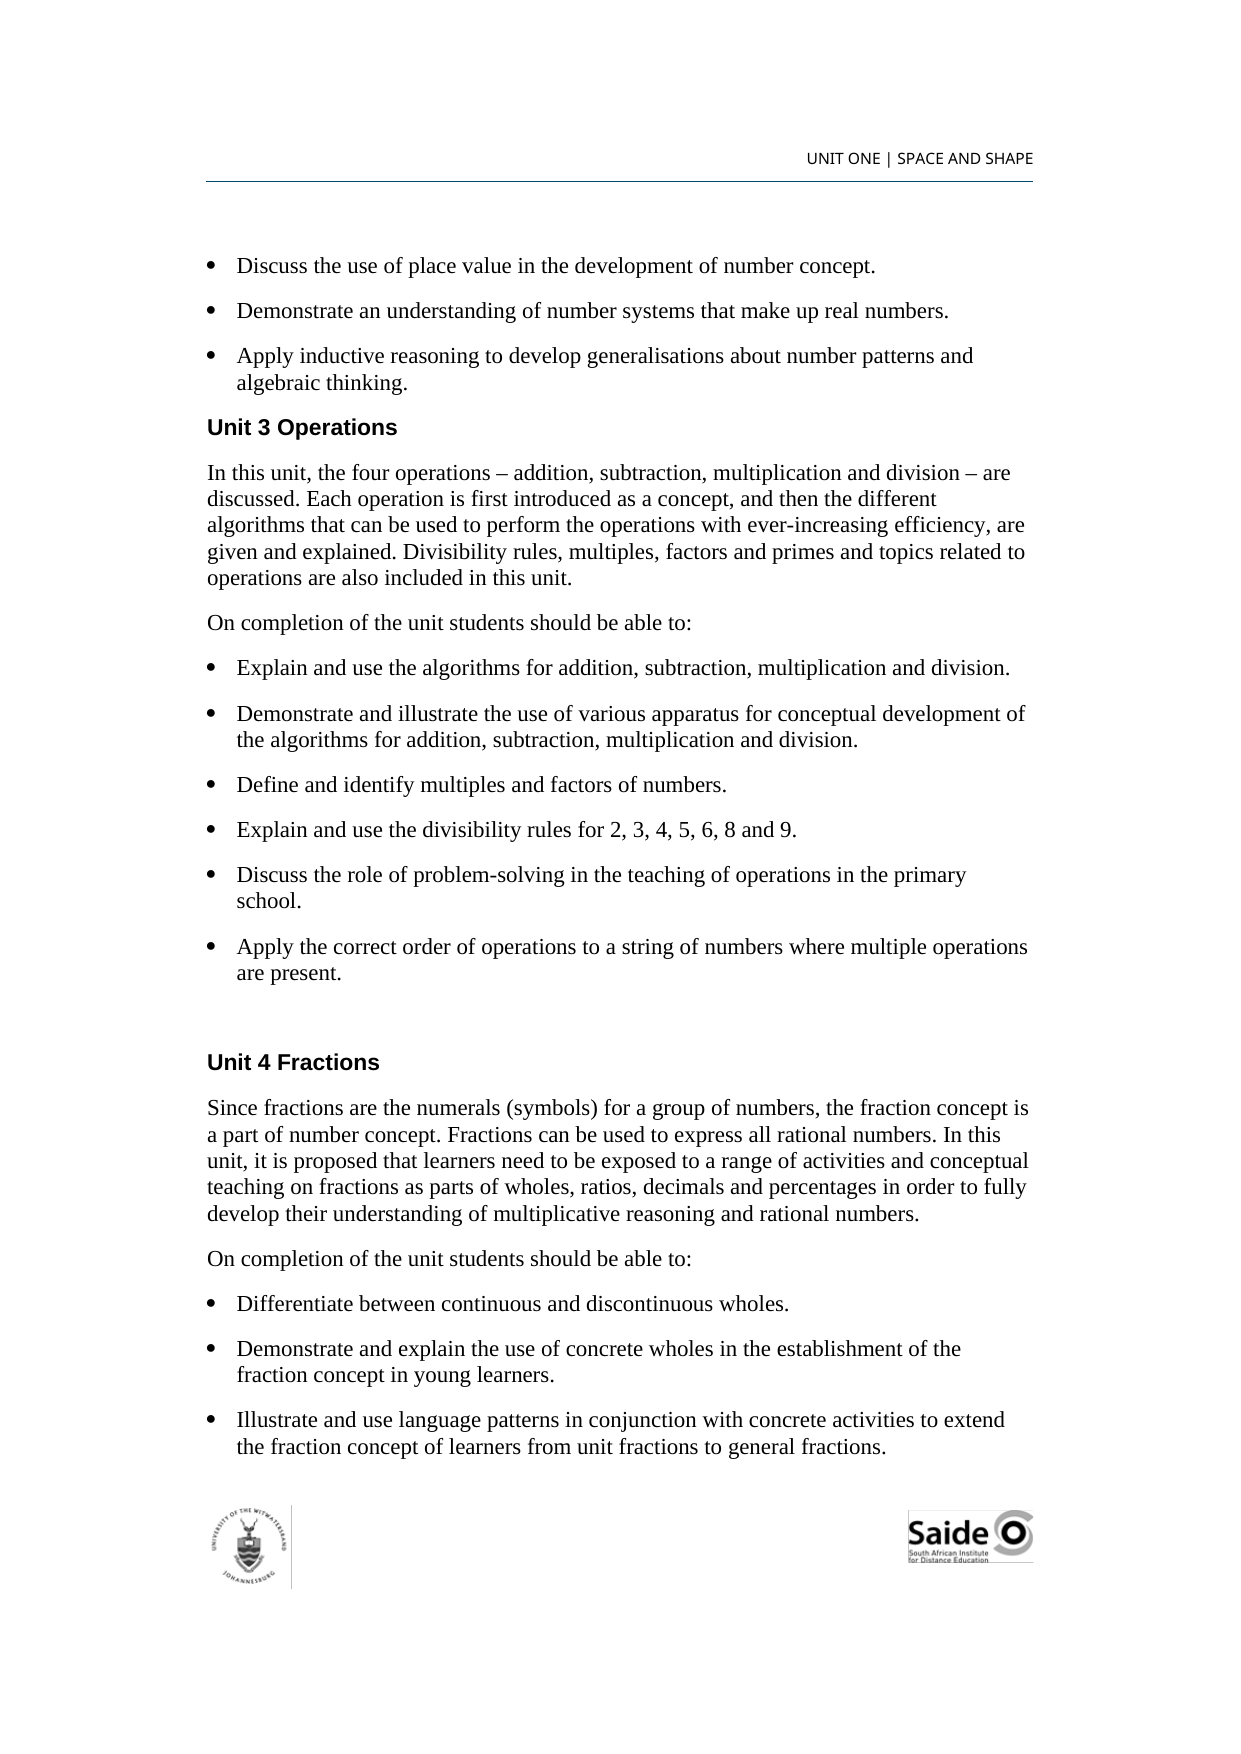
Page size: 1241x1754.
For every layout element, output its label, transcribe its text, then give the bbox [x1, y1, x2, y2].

list Demonstrate and explain the use of concrete wholes in the establishment of the fraction concept in young learners. [207, 1335, 1033, 1388]
list Demonstrate an understanding of number systems that make up real numbers. [207, 297, 1033, 323]
picture [206, 1505, 1034, 1589]
list Discuss the role of problem-solving in the teaching of operations in the primary school. [207, 861, 1033, 914]
list Apply the correct order of operations to a string of numbers where multiple operations are present. [207, 933, 1033, 985]
text On completion of the unit students should be able to: [207, 1245, 1033, 1271]
list Define and identify multiples and factors of numbers. [207, 771, 1033, 797]
list Differentiate between continuous and discontinuous wholes. [207, 1290, 1033, 1316]
list Explain and use the divisibility rules for 2, 3, 4, 5, 6, 8 and 9. [207, 816, 1033, 842]
text Since fractions are the numerals (symbols) for a group of numbers, the fraction concept is a part of number concept. Fractions can be used to express all rational numbers. In this unit, it is proposed that learners need to be exposed to a range of activities and conceptual teaching on fractions as parts of wholes, ratios, decimals and percentages in order to fully develop their understanding of multiplicative reasoning and rational numbers. [207, 1094, 1033, 1226]
list Apply inductive reasoning to develop generalisations about number patterns and algebraic thinking. [207, 342, 1033, 395]
text Unit 4 Fractions [207, 1049, 1033, 1076]
text In this unit, the four operations – addition, subtraction, multiplication and division – are discussed. Each operation is first introduced as a concept, and then the different algorithms that can be used to perform the operations with ever-increasing efficiency, are given and explained. Divisibility rules, multiples, factors and primes and topics related to operations are also included in this unit. [207, 459, 1033, 591]
list Illustrate and use language patterns in conjunction with concrete activities to extend the fraction concept of learners from unit fractions to general fractions. [207, 1407, 1033, 1459]
list Demonstrate and illustrate the use of various apparatus for conceptual development of the algorithms for addition, subtraction, multiplication and division. [207, 699, 1033, 752]
text On completion of the unit students should be able to: [207, 609, 1033, 636]
list Explain and use the algorithms for addition, subtraction, multiplication and division. [207, 654, 1033, 681]
list Discuss the use of place value in the development of number concept. [207, 252, 1033, 278]
text Unit 3 Operations [207, 414, 1033, 440]
